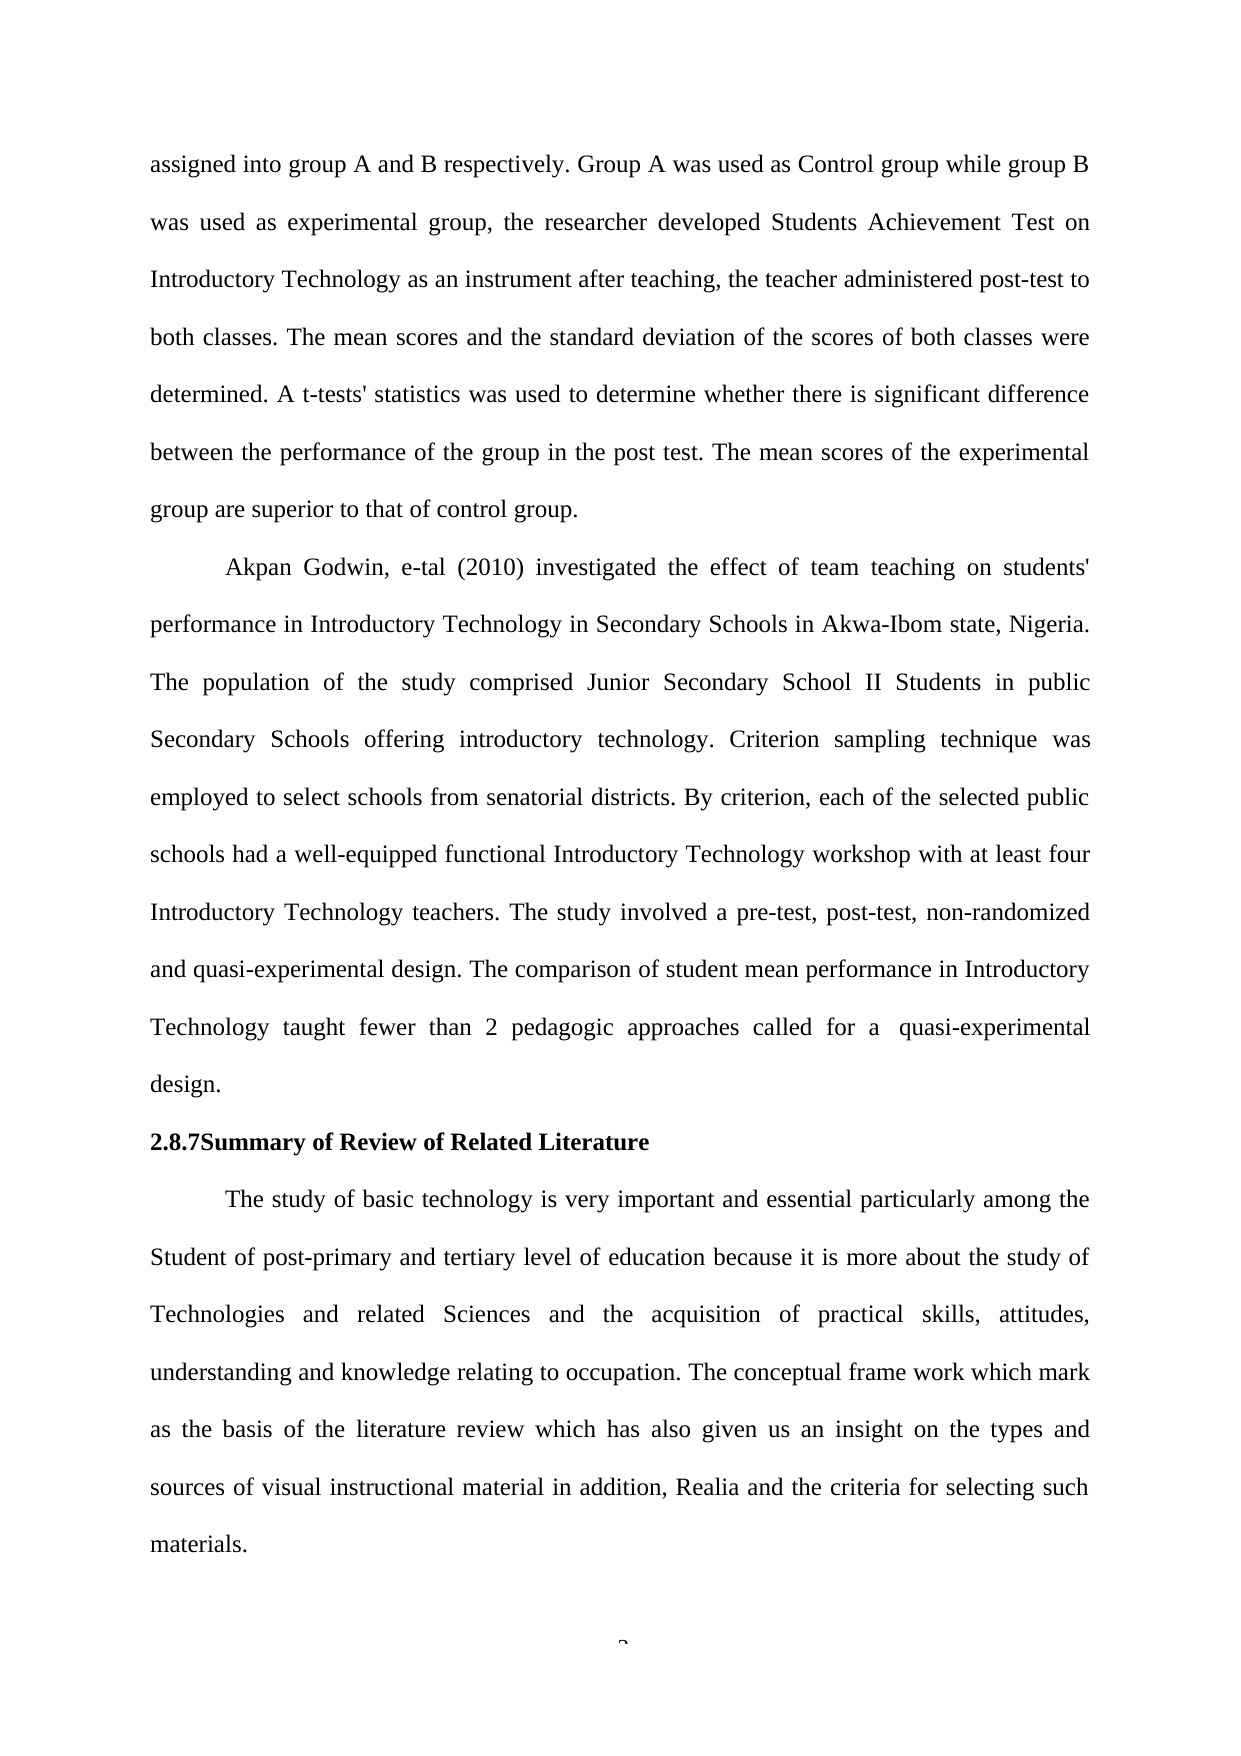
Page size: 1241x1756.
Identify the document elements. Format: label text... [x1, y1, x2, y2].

text The study of basic technology is very important and essential particularly among the Student of post-primary and tertiary level of education because it is more about the study of Technologies and related Sciences and the acquisition of practical skills, attitudes, understanding and knowledge relating to occupation. The conceptual frame work which mark as the basis of the literature review which has also given us an insight on the types and sources of visual instructional material in addition, Realia and the criteria for selecting such materials. [150, 1184, 1091, 1558]
subtitle Summary of Review of Related Literature [150, 1127, 1103, 1156]
text assigned into group A and B respectively. Group A was used as Control group while group B was used as experimental group, the researcher developed Students Achievement Test on Introductory Technology as an instrument after teaching, the teacher administered post-test to both classes. The mean scores and the standard deviation of the scores of both classes were determined. A t-tests' statistics was used to determine whether there is significant difference between the performance of the group in the post test. The mean scores of the experimental group are superior to that of control group. [150, 149, 1091, 523]
text Akpan Godwin, e-tal (2010) investigated the effect of team teaching on students' performance in Introductory Technology in Secondary Schools in Akwa-Ibom state, Nigeria. The population of the study comprised Junior Secondary School II Students in public Secondary Schools offering introductory technology. Criterion sampling technique was employed to select schools from senatorial districts. By criterion, each of the selected public schools had a well-equipped functional Introductory Technology workshop with at least four Introductory Technology teachers. The study involved a pre-test, post-test, non-randomized and quasi-experimental design. The comparison of student mean performance in Introductory Technology taught fewer than 2 pedagogic approaches called for a quasi-experimental design. [150, 552, 1091, 1098]
